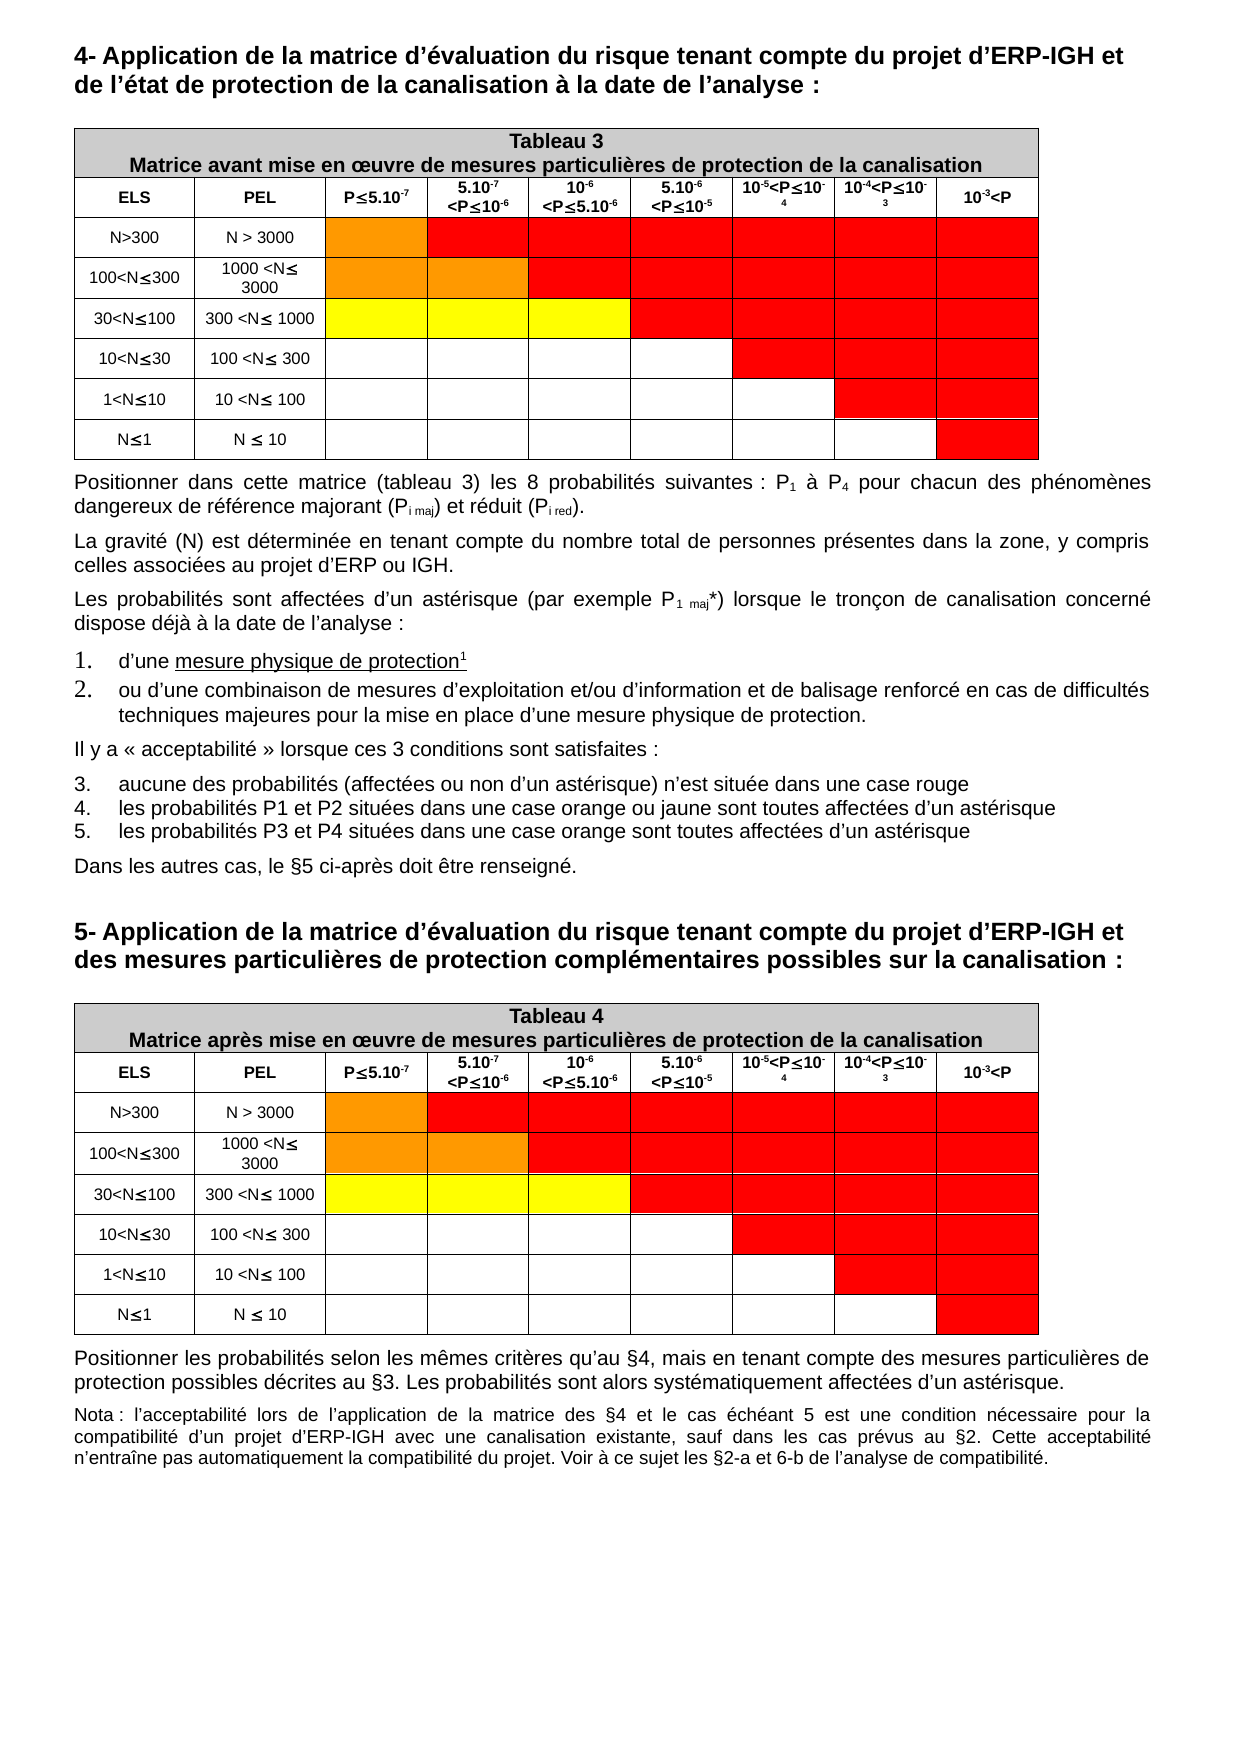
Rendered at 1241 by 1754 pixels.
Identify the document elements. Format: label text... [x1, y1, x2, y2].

table_cell [428, 218, 528, 257]
table_cell ELS [75, 178, 194, 217]
table_cell [733, 1093, 834, 1132]
table_cell [631, 1175, 732, 1213]
table_cell [529, 258, 630, 298]
table_cell [631, 258, 732, 298]
table_cell N > 3000 [195, 1093, 325, 1132]
table_cell [733, 420, 834, 459]
table_cell [733, 1295, 834, 1334]
table_cell [428, 1133, 528, 1173]
table_cell [326, 258, 427, 298]
table_cell [428, 1255, 528, 1294]
table_cell [631, 379, 732, 418]
table_cell 1000 <N 3000 [195, 1133, 325, 1173]
table_cell [835, 1175, 936, 1213]
table_cell 100 <N 300 [195, 339, 325, 378]
table_cell ELS [75, 1053, 194, 1092]
list d’une mesure physique de protection1 [74, 645, 1152, 674]
table_cell [733, 1255, 834, 1294]
table_cell [835, 1295, 936, 1334]
table_cell 10-4<P10-3 [835, 1053, 936, 1092]
table_cell 1<N10 [75, 379, 194, 418]
table_cell [326, 1255, 427, 1294]
table_cell [835, 379, 936, 418]
table_cell 10<N30 [75, 339, 194, 378]
table_cell 10<N30 [75, 1215, 194, 1254]
table_cell [529, 379, 630, 418]
table_cell 1<N10 [75, 1255, 194, 1294]
table_cell PEL [195, 1053, 325, 1092]
table_cell [733, 218, 834, 257]
text 4- Application de la matrice d’évaluation du risque tenant compte du projet d’ERP-IGH et de l’état de protection de la canalisation à la date de l’analyse : [74, 41, 1152, 99]
table_cell 300 <N 1000 [195, 1175, 325, 1213]
text Positionner les probabilités selon les mêmes critères qu’au §4, mais en tenant compte des mesures particulières de protection possibles décrites au §3. Les probabilités sont alors systématiquement affectées d’un astérisque. [74, 1346, 1152, 1393]
table_cell 5.10-7 <P10-6 [428, 178, 528, 217]
table_cell [835, 218, 936, 257]
table_cell N>300 [75, 218, 194, 257]
table_cell 300 <N 1000 [195, 299, 325, 338]
table_cell 10-6 <P5.10-6 [529, 1053, 630, 1092]
table_cell [428, 299, 528, 338]
table_cell [529, 339, 630, 378]
table_cell [529, 299, 630, 338]
table_cell [835, 1215, 936, 1254]
table_cell 100 <N 300 [195, 1215, 325, 1254]
table_cell [733, 299, 834, 338]
table_cell [835, 1255, 936, 1294]
table_header Tableau 4 Matrice après mise en œuvre de mesures particulières de protection de la canalisation [75, 1004, 1038, 1052]
table_cell [937, 1133, 1038, 1173]
table_cell [428, 379, 528, 418]
table_cell N>300 [75, 1093, 194, 1132]
table_cell P5.10-7 [326, 178, 427, 217]
table_cell N1 [75, 420, 194, 459]
table_cell 10-4<P10-3 [835, 178, 936, 217]
table_cell [733, 1215, 834, 1254]
table_cell 5.10-6 <P10-5 [631, 178, 732, 217]
table_cell [835, 258, 936, 298]
table_cell [937, 379, 1038, 418]
table_cell [835, 420, 936, 459]
table_cell [631, 299, 732, 338]
table_cell 100<N300 [75, 1133, 194, 1173]
table_cell 10-3<P [937, 178, 1038, 217]
table_cell [428, 258, 528, 298]
table_cell [326, 1295, 427, 1334]
text La gravité (N) est déterminée en tenant compte du nombre total de personnes présentes dans la zone, y compris celles associées au projet d’ERP ou IGH. [74, 528, 1152, 576]
table_cell [326, 379, 427, 418]
table_cell [631, 1133, 732, 1173]
table_cell 1000 <N 3000 [195, 258, 325, 298]
table_cell N  10 [195, 420, 325, 459]
list ou d’une combinaison de mesures d’exploitation et/ou d’information et de balisage renforcé en cas de difficultés techniques majeures pour la mise en place d’une mesure physique de protection. [74, 674, 1152, 727]
table_cell [428, 1295, 528, 1334]
table_cell [937, 1255, 1038, 1294]
list les probabilités P1 et P2 situées dans une case orange ou jaune sont toutes affectées d’un astérisque [74, 795, 1152, 819]
table_cell N1 [75, 1295, 194, 1334]
table_cell [326, 1093, 427, 1132]
table_cell [529, 1255, 630, 1294]
table_cell [326, 1175, 427, 1213]
table_header Tableau 3 Matrice avant mise en œuvre de mesures particulières de protection de la canalisation [75, 129, 1038, 177]
table_cell [937, 1175, 1038, 1213]
table_cell [529, 1175, 630, 1213]
table_cell [529, 1093, 630, 1132]
table_cell [428, 1093, 528, 1132]
table_cell [529, 218, 630, 257]
text Dans les autres cas, le §5 ci-après doit être renseigné. [74, 854, 1152, 878]
table_cell [428, 1175, 528, 1213]
table_cell 10-5<P10-4 [733, 178, 834, 217]
table_cell [835, 299, 936, 338]
table_cell [326, 218, 427, 257]
table_cell [631, 339, 732, 378]
table_cell [733, 1133, 834, 1173]
table_cell [326, 299, 427, 338]
table_cell [428, 420, 528, 459]
table_cell N > 3000 [195, 218, 325, 257]
table_cell 10 <N 100 [195, 379, 325, 418]
table_cell 30<N100 [75, 299, 194, 338]
table_cell [529, 1295, 630, 1334]
table_cell N  10 [195, 1295, 325, 1334]
table_cell 100<N300 [75, 258, 194, 298]
table_cell [835, 1093, 936, 1132]
table_cell [428, 339, 528, 378]
table_cell [733, 1175, 834, 1213]
table_cell [631, 1295, 732, 1334]
table_cell [529, 1215, 630, 1254]
table_cell 5.10-6 <P10-5 [631, 1053, 732, 1092]
text 5- Application de la matrice d’évaluation du risque tenant compte du projet d’ERP-IGH et des mesures particulières de protection complémentaires possibles sur la canalisation : [74, 917, 1152, 974]
table_cell [937, 339, 1038, 378]
table_cell [631, 420, 732, 459]
text Il y a « acceptabilité » lorsque ces 3 conditions sont satisfaites : [74, 737, 1152, 761]
table_cell [937, 1093, 1038, 1132]
table_cell [733, 379, 834, 418]
list les probabilités P3 et P4 situées dans une case orange sont toutes affectées d’un astérisque [74, 819, 1152, 843]
table_cell [529, 420, 630, 459]
table_cell [529, 1133, 630, 1173]
text Nota : l’acceptabilité lors de l’application de la matrice des §4 et le cas échéant 5 est une condition nécessaire pour la compatibilité d’un projet d’ERP-IGH avec une canalisation existante, sauf dans les cas prévus au §2. Cette acceptabilité n’entraîne pas automatiquement la compatibilité du projet. Voir à ce sujet les §2-a et 6-b de l’analyse de compatibilité. [74, 1404, 1152, 1468]
table_cell [937, 1295, 1038, 1334]
table_cell 10-6 <P5.10-6 [529, 178, 630, 217]
table_cell [937, 1215, 1038, 1254]
table_cell [326, 1215, 427, 1254]
table_cell [631, 1093, 732, 1132]
table_cell [937, 420, 1038, 459]
table_cell 10-3<P [937, 1053, 1038, 1092]
table_cell [631, 1215, 732, 1254]
table_cell [937, 299, 1038, 338]
table_cell 30<N100 [75, 1175, 194, 1213]
table_cell [631, 1255, 732, 1294]
table_cell [326, 420, 427, 459]
table_cell [733, 339, 834, 378]
table_cell [937, 218, 1038, 257]
table_cell [835, 1133, 936, 1173]
text Positionner dans cette matrice (tableau 3) les 8 probabilités suivantes : P1 à P4 pour chacun des phénomènes dangereux de référence majorant (Pi maj) et réduit (Pi red). [74, 470, 1152, 518]
table_cell [937, 258, 1038, 298]
list aucune des probabilités (affectées ou non d’un astérisque) n’est située dans une case rouge [74, 771, 1152, 795]
table_cell [428, 1215, 528, 1254]
table_cell [326, 339, 427, 378]
table_cell 5.10-7 <P10-6 [428, 1053, 528, 1092]
table_cell P5.10-7 [326, 1053, 427, 1092]
table_cell 10 <N 100 [195, 1255, 325, 1294]
table_cell [835, 339, 936, 378]
table_cell [631, 218, 732, 257]
table_cell [326, 1133, 427, 1173]
table_cell [733, 258, 834, 298]
table_cell 10-5<P10-4 [733, 1053, 834, 1092]
text Les probabilités sont affectées d’un astérisque (par exemple P1 maj*) lorsque le tronçon de canalisation concerné dispose déjà à la date de l’analyse : [74, 587, 1152, 635]
table_cell PEL [195, 178, 325, 217]
